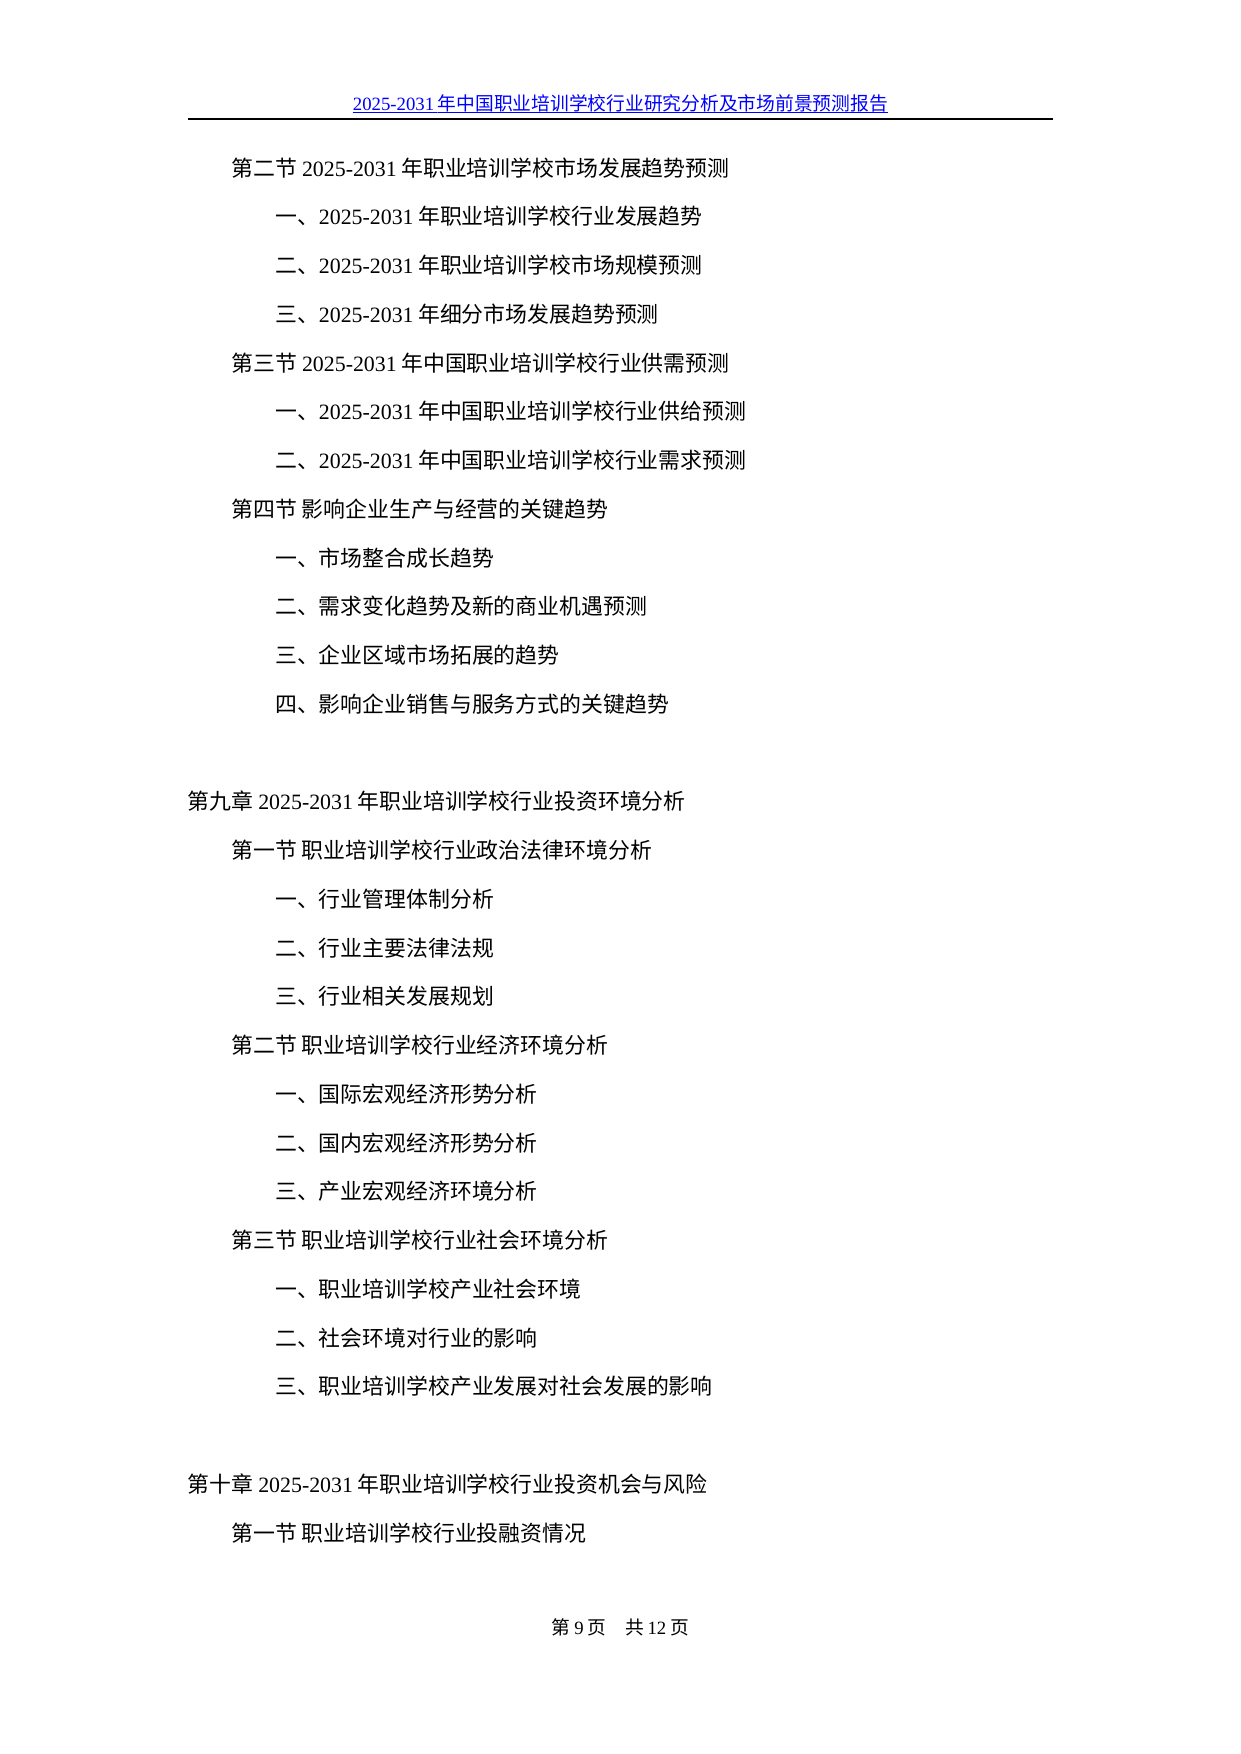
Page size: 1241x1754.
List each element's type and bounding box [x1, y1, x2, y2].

text [187, 150, 1053, 1548]
